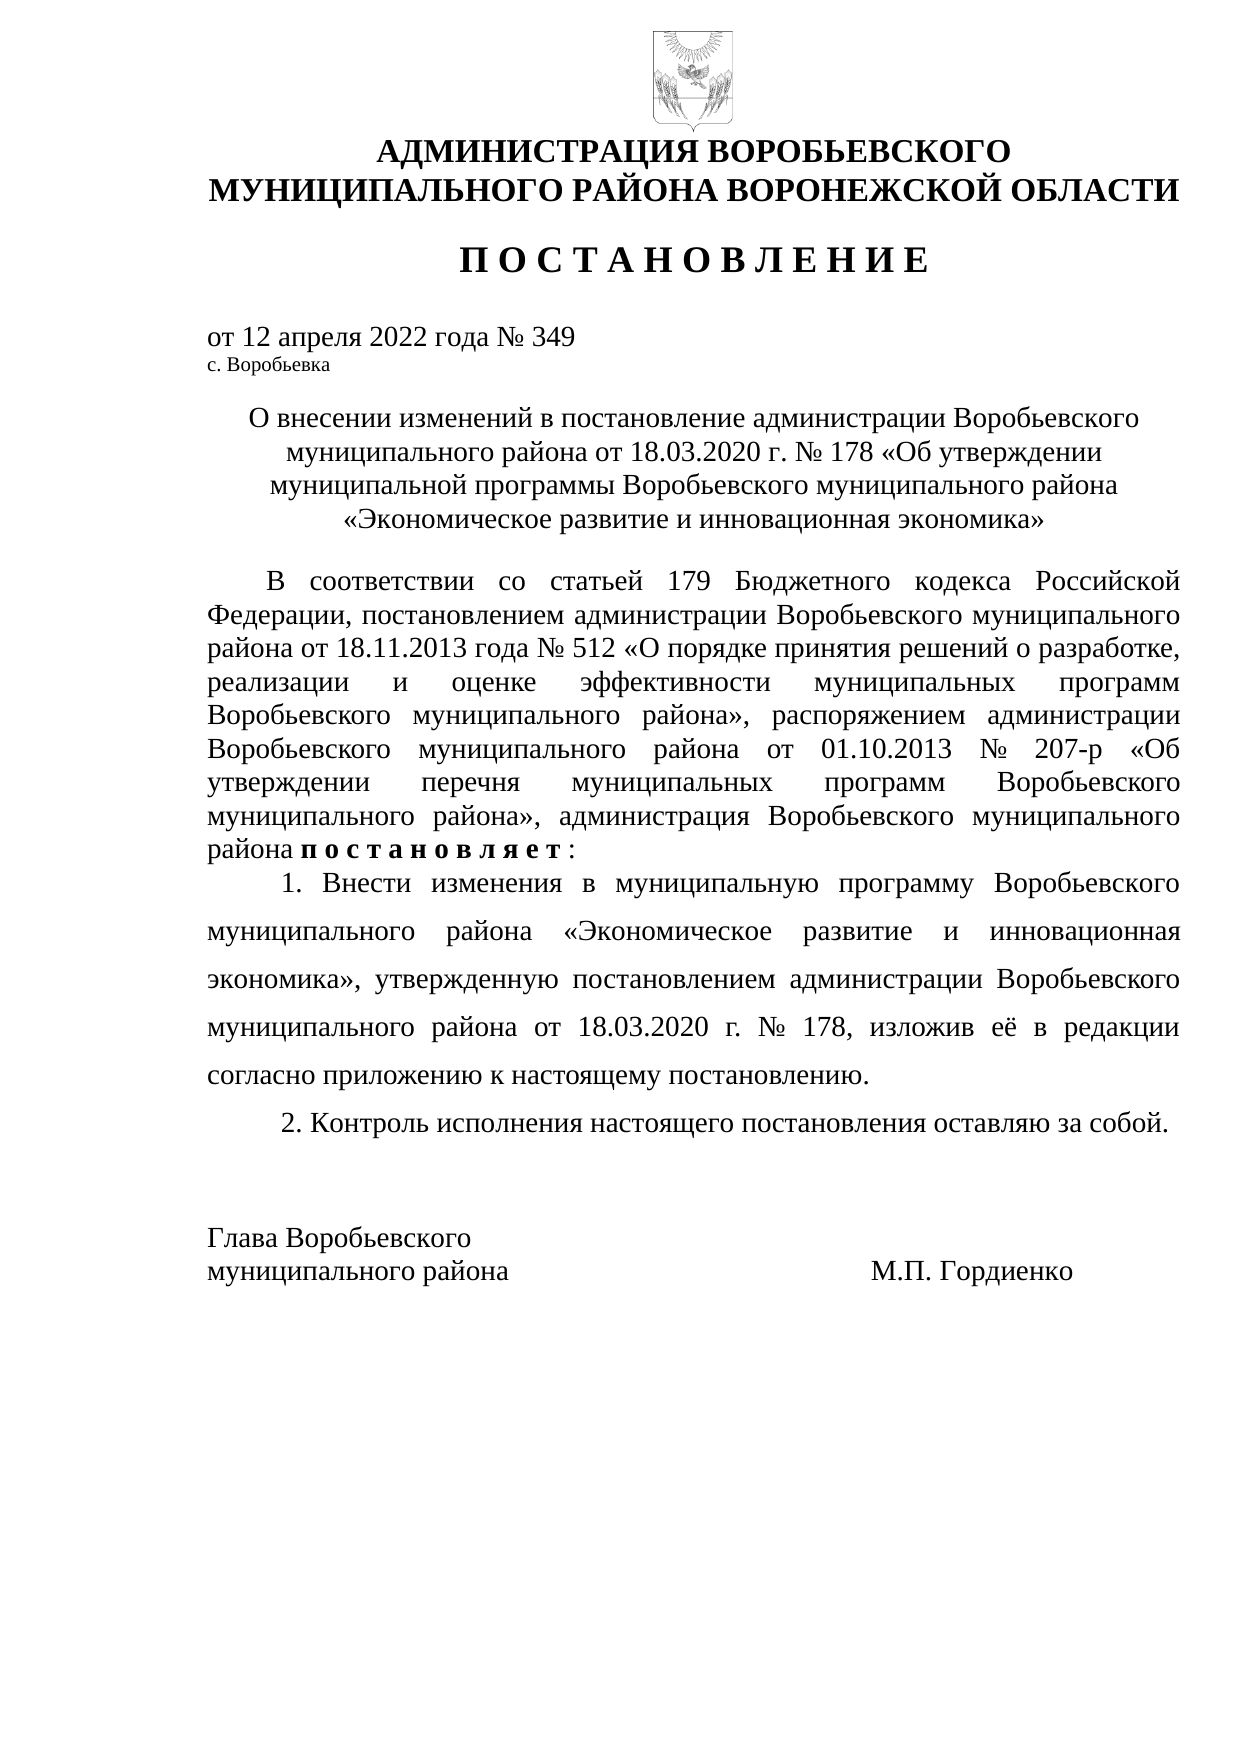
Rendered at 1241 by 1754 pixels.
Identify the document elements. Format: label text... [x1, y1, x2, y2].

text с. Воробьевка [207, 352, 1181, 376]
text АДМИНИСТРАЦИЯ ВОРОБЬЕВСКОГО [207, 118, 1181, 170]
text Глава Воробьевского [207, 1220, 1181, 1253]
text О внесении изменений в постановление администрации Воробьевского муниципального района от 18.03.2020 г. № 178 «Об утверждении муниципальной программы Воробьевского муниципального района «Экономическое развитие и инновационная экономика» [207, 400, 1181, 534]
picture [653, 31, 733, 118]
text МУНИЦИПАЛЬНОГО РАЙОНА ВОРОНЕЖСКОЙ ОБЛАСТИ [207, 170, 1181, 208]
text П О С Т А Н О В Л Е Н И Е [207, 237, 1181, 280]
text 2. Контроль исполнения настоящего постановления оставляю за собой. [207, 1105, 1181, 1138]
text В соответствии со статьей 179 Бюджетного кодекса Российской Федерации, постановлением администрации Воробьевского муниципального района от 18.11.2013 года № 512 «О порядке принятия решений о разработке, реализации и оценке эффективности муниципальных программ Воробьевского муниципального района», распоряжением администрации Воробьевского муниципального района от 01.10.2013 № 207-р «Об утверждении перечня муниципальных программ Воробьевского муниципального района», администрация Воробьевского муниципального района п о с т а н о в л я е т : [207, 563, 1181, 865]
text муниципального района М.П. Гордиенко [207, 1253, 1181, 1287]
text 1. Внести изменения в муниципальную программу Воробьевского муниципального района «Экономическое развитие и инновационная экономика», утвержденную постановлением администрации Воробьевского муниципального района от 18.03.2020 г. № 178, изложив её в редакции согласно приложению к настоящему постановлению. [207, 865, 1181, 1090]
text от 12 апреля 2022 года № 349 [207, 319, 1181, 352]
